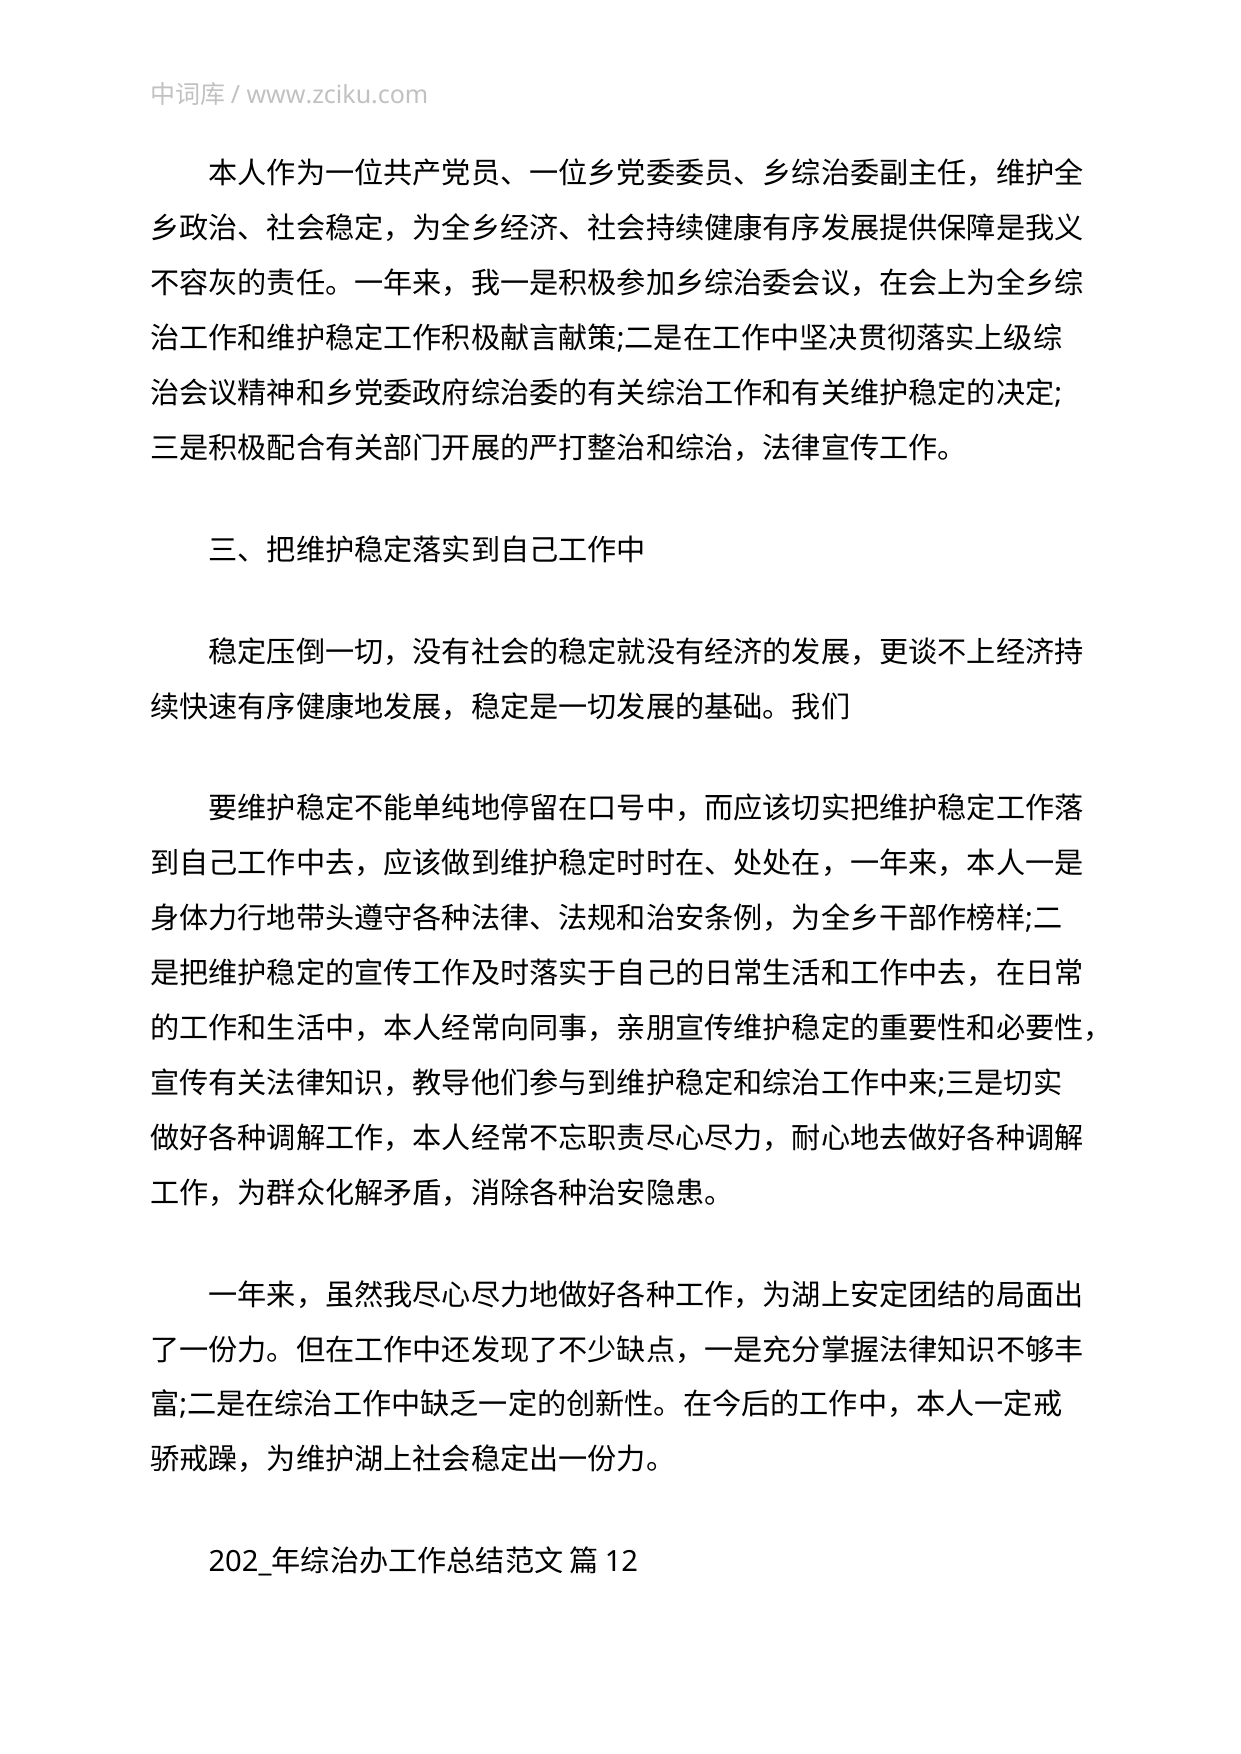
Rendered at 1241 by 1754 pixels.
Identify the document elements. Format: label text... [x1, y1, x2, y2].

text 本人作为一位共产党员、一位乡党委委员、乡综治委副主任，维护全乡政治、社会稳定，为全乡经济、社会持续健康有序发展提供保障是我义不容灰的责任。一年来，我一是积极参加乡综治委会议，在会上为全乡综治工作和维护稳定工作积极献言献策;二是在工作中坚决贯彻落实上级综治会议精神和乡党委政府综治委的有关综治工作和有关维护稳定的决定;三是积极配合有关部门开展的严打整治和综治，法律宣传工作。 [150, 150, 1090, 467]
text 要维护稳定不能单纯地停留在口号中，而应该切实把维护稳定工作落到自己工作中去，应该做到维护稳定时时在、处处在，一年来，本人一是身体力行地带头遵守各种法律、法规和治安条例，为全乡干部作榜样;二是把维护稳定的宣传工作及时落实于自己的日常生活和工作中去，在日常的工作和生活中，本人经常向同事，亲朋宣传维护稳定的重要性和必要性，宣传有关法律知识，教导他们参与到维护稳定和综治工作中来;三是切实做好各种调解工作，本人经常不忘职责尽心尽力，耐心地去做好各种调解工作，为群众化解矛盾，消除各种治安隐患。 [150, 785, 1090, 1212]
text 一年来，虽然我尽心尽力地做好各种工作，为湖上安定团结的局面出了一份力。但在工作中还发现了不少缺点，一是充分掌握法律知识不够丰富;二是在综治工作中缺乏一定的创新性。在今后的工作中，本人一定戒骄戒躁，为维护湖上社会稳定出一份力。 [150, 1271, 1090, 1478]
text 稳定压倒一切，没有社会的稳定就没有经济的发展，更谈不上经济持续快速有序健康地发展，稳定是一切发展的基础。我们 [150, 628, 1090, 725]
text 202_年综治办工作总结范文 篇12 [150, 1538, 1090, 1580]
text 三、把维护稳定落实到自己工作中 [150, 526, 1090, 569]
